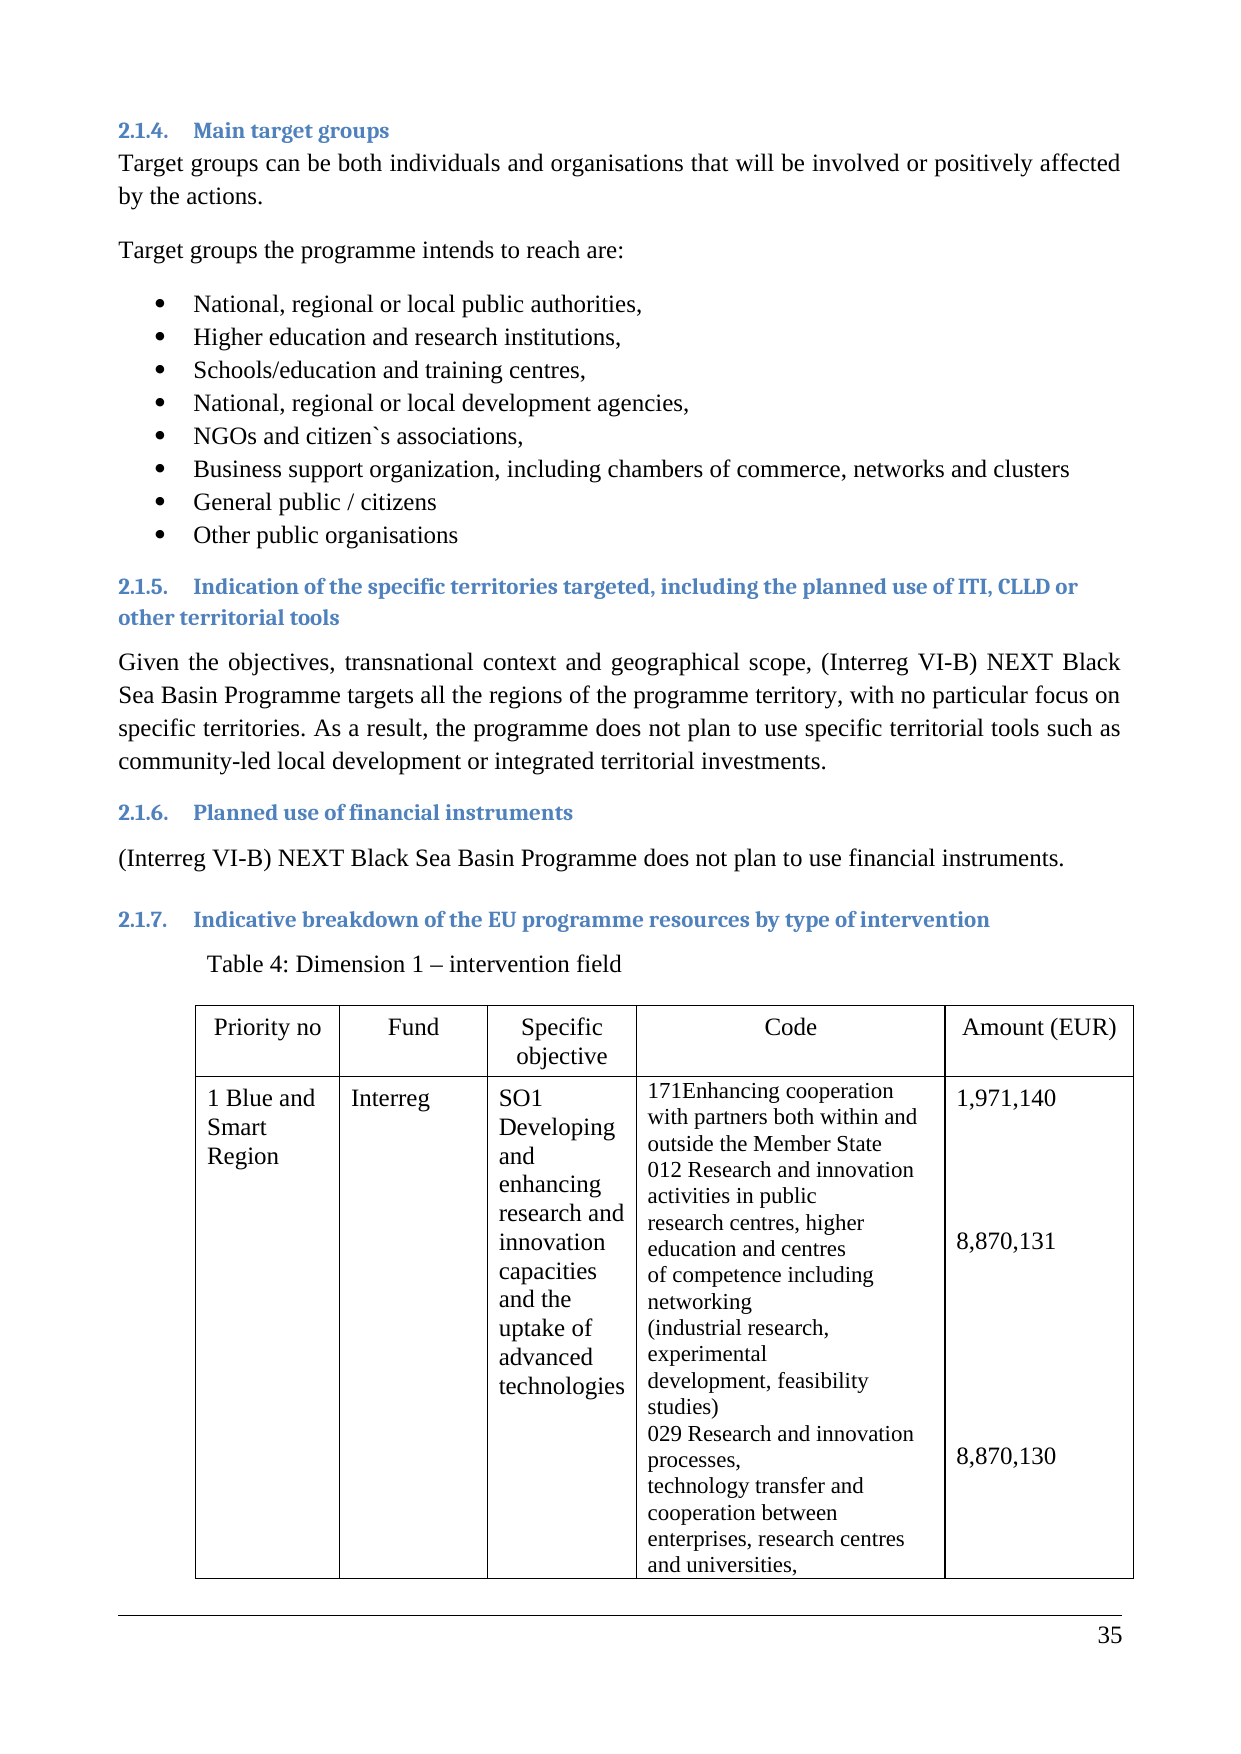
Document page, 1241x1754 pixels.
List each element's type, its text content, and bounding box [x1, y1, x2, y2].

list National, regional or local public authorities, [156, 289, 1122, 318]
table_header Priority no [196, 1006, 339, 1076]
table_header Amount (EUR) [946, 1006, 1133, 1076]
list Schools/education and training centres, [156, 355, 1122, 384]
table_header Specific objective [488, 1006, 636, 1076]
list Higher education and research institutions, [156, 322, 1122, 351]
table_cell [946, 1077, 1133, 1578]
list Other public organisations [156, 520, 1122, 549]
text Target groups the programme intends to reach are: [118, 235, 1122, 264]
table_header Fund [340, 1006, 487, 1076]
list General public / citizens [156, 487, 1122, 516]
text (Interreg VI-B) NEXT Black Sea Basin Programme does not plan to use financial instruments. [118, 843, 1122, 871]
table_cell Interreg [340, 1077, 487, 1578]
text Table 4: Dimension 1 – intervention field [207, 949, 1122, 978]
subtitle 2.1.5. Indication of the specific territories targeted, including the planned use of ITI, CLLD or other territorial tools [118, 574, 1122, 631]
subtitle 2.1.6. Planned use of financial instruments [118, 800, 1122, 826]
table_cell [488, 1077, 636, 1578]
text Target groups can be both individuals and organisations that will be involved or positively affected by the actions. [118, 148, 1122, 210]
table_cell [196, 1077, 339, 1578]
subtitle 2.1.7. Indicative breakdown of the EU programme resources by type of intervention [118, 907, 1122, 933]
table_header Code [637, 1006, 944, 1076]
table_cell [637, 1077, 944, 1578]
list National, regional or local development agencies, [156, 388, 1122, 417]
list Business support organization, including chambers of commerce, networks and clusters [156, 454, 1122, 483]
subtitle 2.1.4. Main target groups [118, 118, 1122, 144]
text Given the objectives, transnational context and geographical scope, (Interreg VI-B) NEXT Black Sea Basin Programme targets all the regions of the programme territory, with no particular focus on specific territories. As a result, the programme does not plan to use specific territorial tools such as community-led local development or integrated territorial investments. [118, 647, 1122, 775]
list NGOs and citizen`s associations, [156, 421, 1122, 450]
